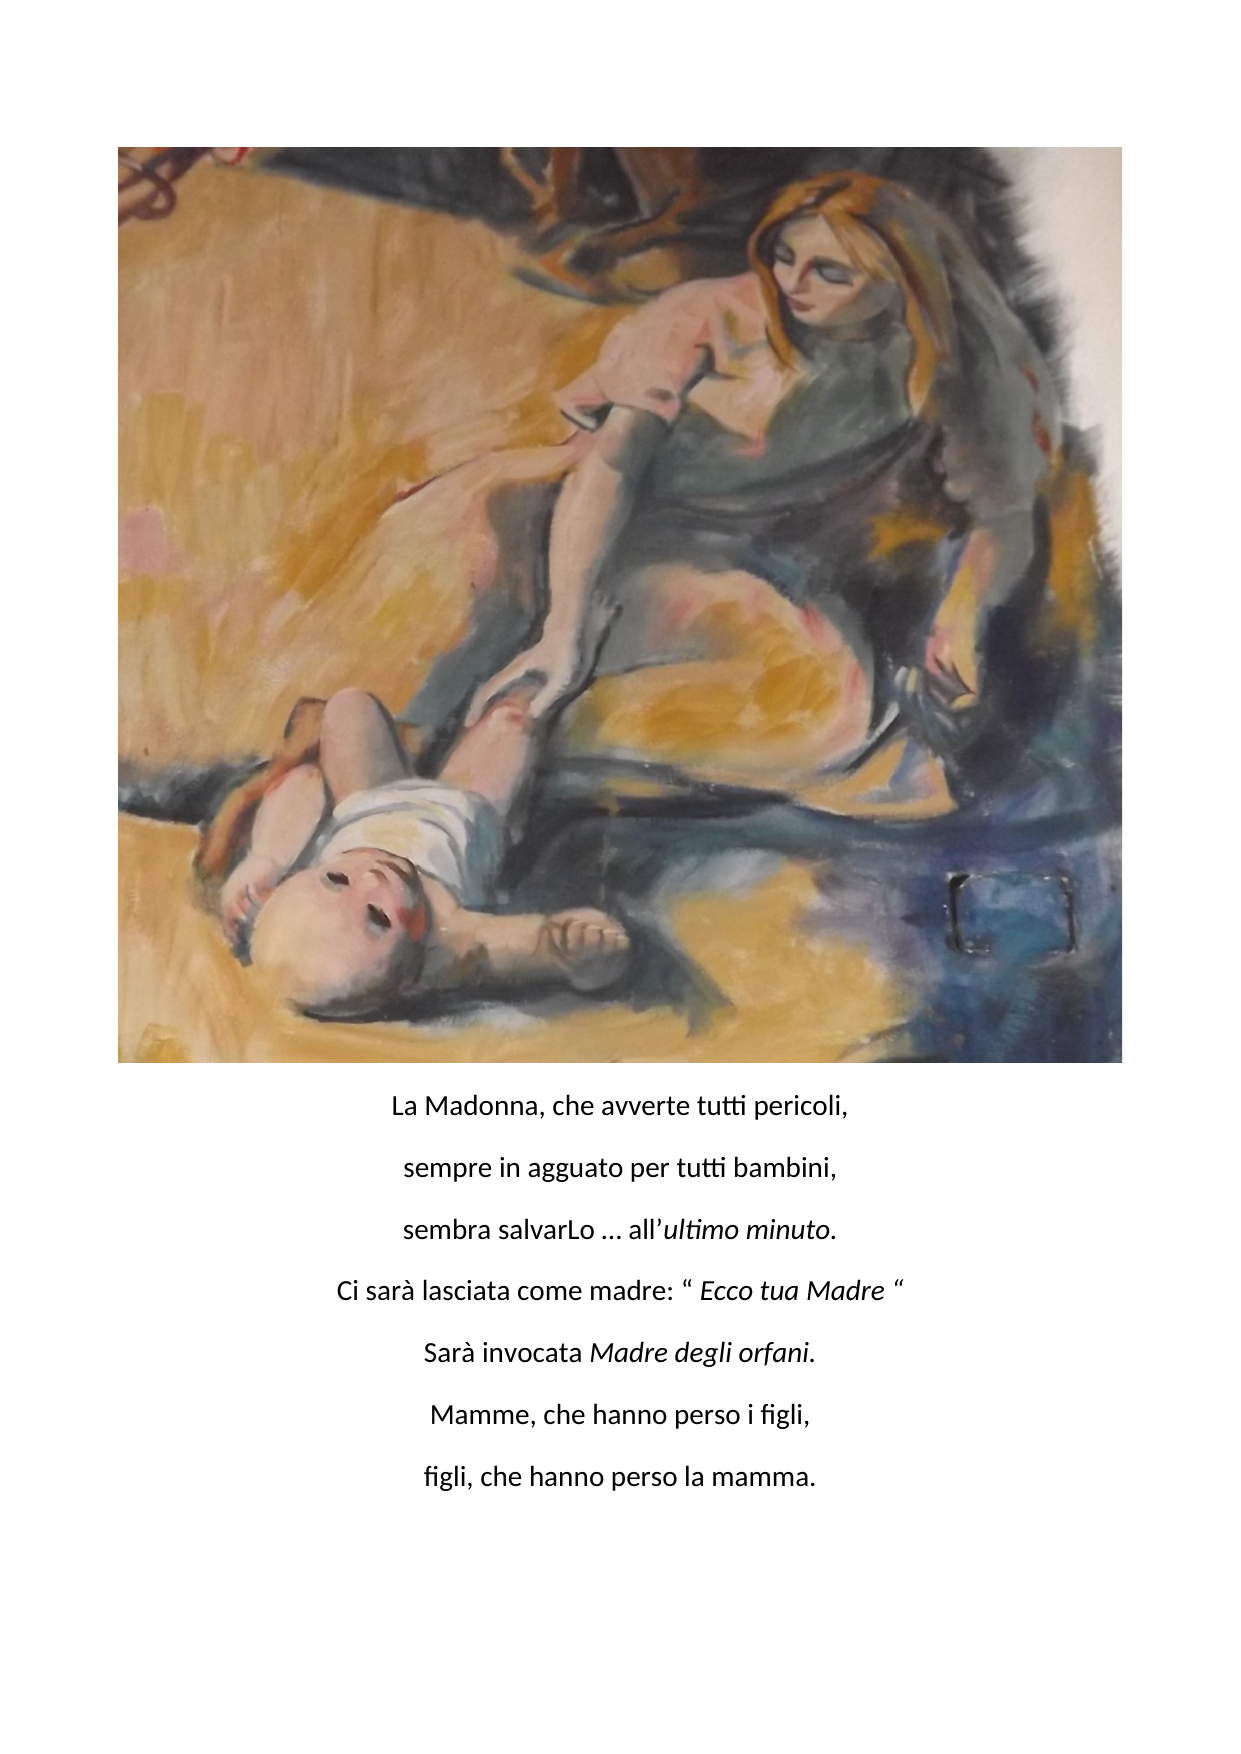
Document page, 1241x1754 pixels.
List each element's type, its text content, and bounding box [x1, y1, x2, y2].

picture [118, 147, 1123, 1063]
text Ci sarà lasciata come madre: “ Ecco tua Madre “ [118, 1272, 1122, 1308]
text figli, che hanno perso la mamma. [118, 1458, 1122, 1493]
text sembra salvarLo … all’ultimo minuto. [118, 1211, 1122, 1246]
text Mamme, che hanno perso i figli, [118, 1396, 1122, 1432]
text sempre in agguato per tutti bambini, [118, 1149, 1122, 1184]
text La Madonna, che avverte tutti pericoli, [118, 1087, 1122, 1123]
text Sarà invocata Madre degli orfani. [118, 1334, 1122, 1370]
